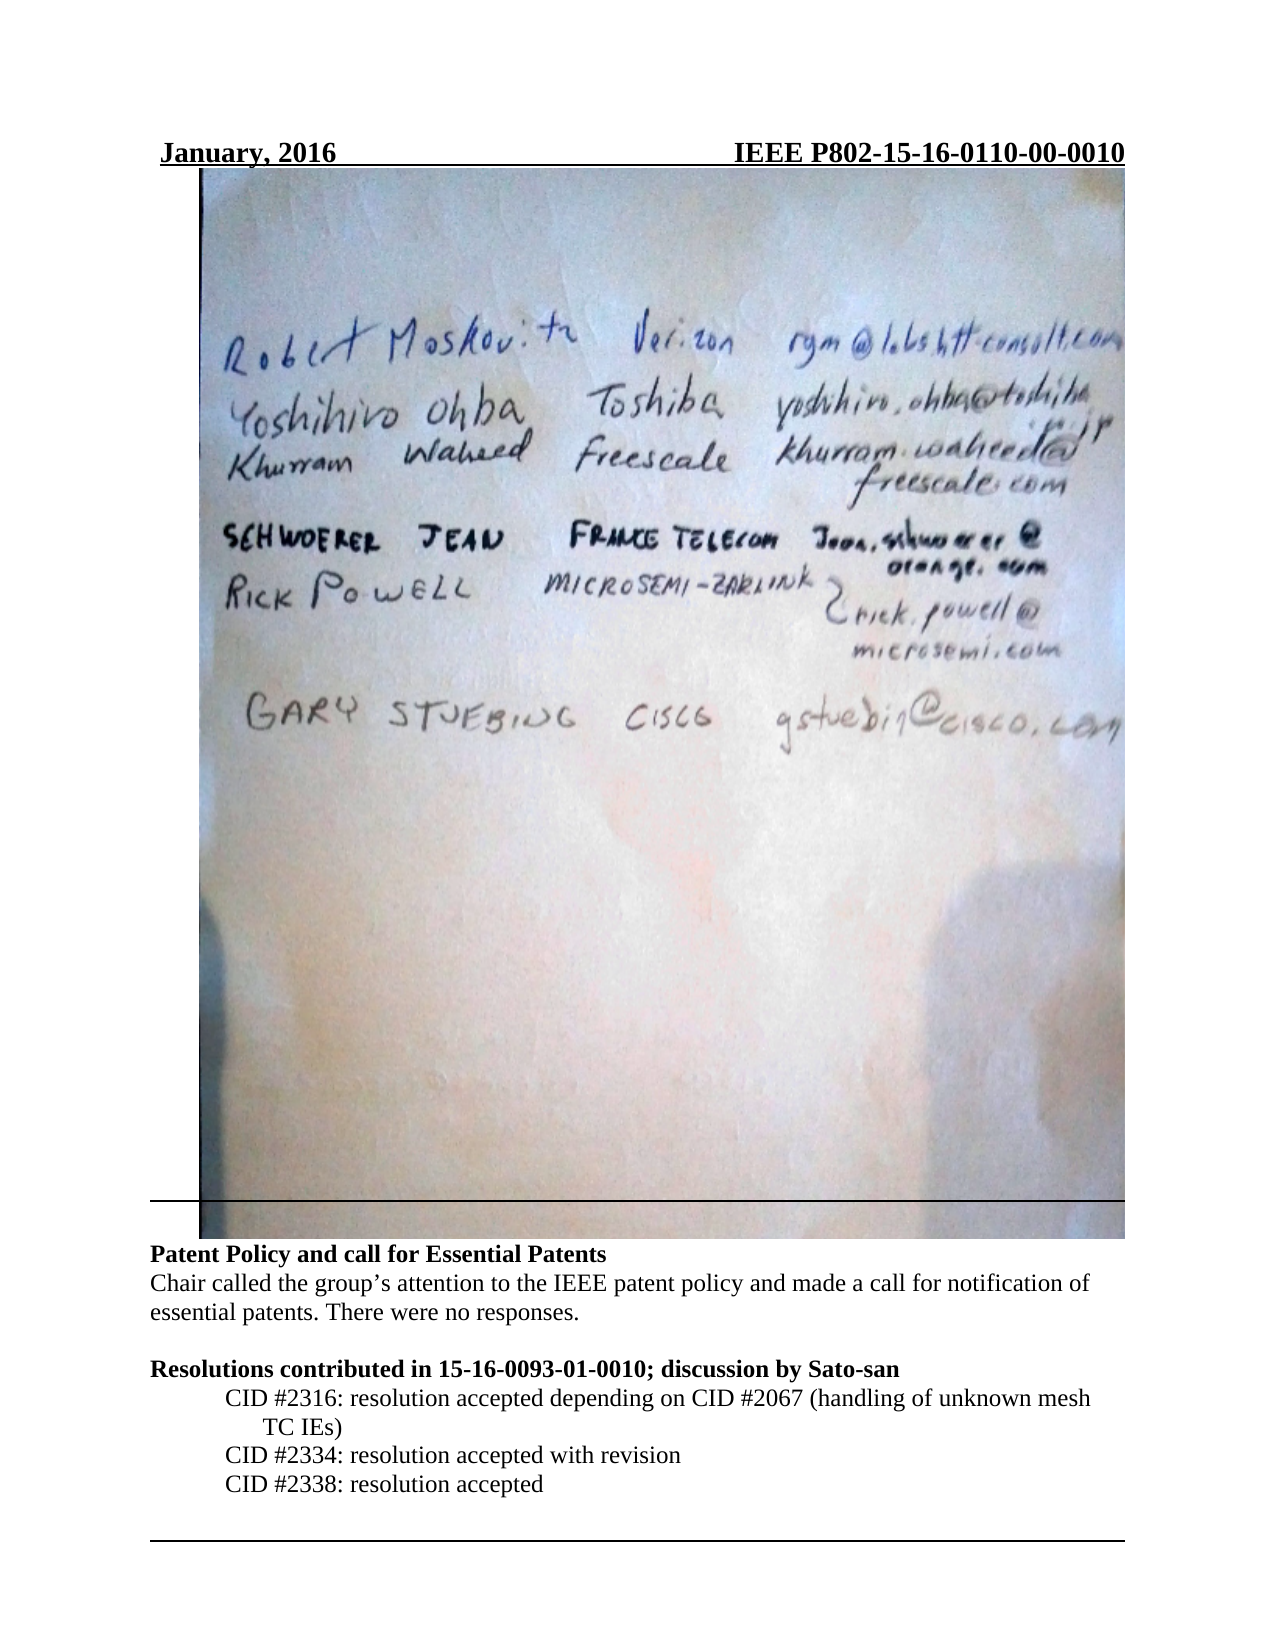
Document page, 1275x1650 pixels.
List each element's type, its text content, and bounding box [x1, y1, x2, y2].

text Resolutions contributed in 15-16-0093-01-0010; discussion by Sato-san [150, 1354, 1125, 1383]
text Chair called the group’s attention to the IEEE patent policy and made a call for notification of essential patents. There were no responses. [150, 1268, 1125, 1325]
text Patent Policy and call for Essential Patents [150, 1239, 1125, 1268]
text CID #2316: resolution accepted depending on CID #2067 (handling of unknown mesh TC IEs) [225, 1383, 1125, 1440]
text CID #2334: resolution accepted with revision [225, 1440, 1125, 1469]
text CID #2338: resolution accepted [225, 1469, 1125, 1498]
